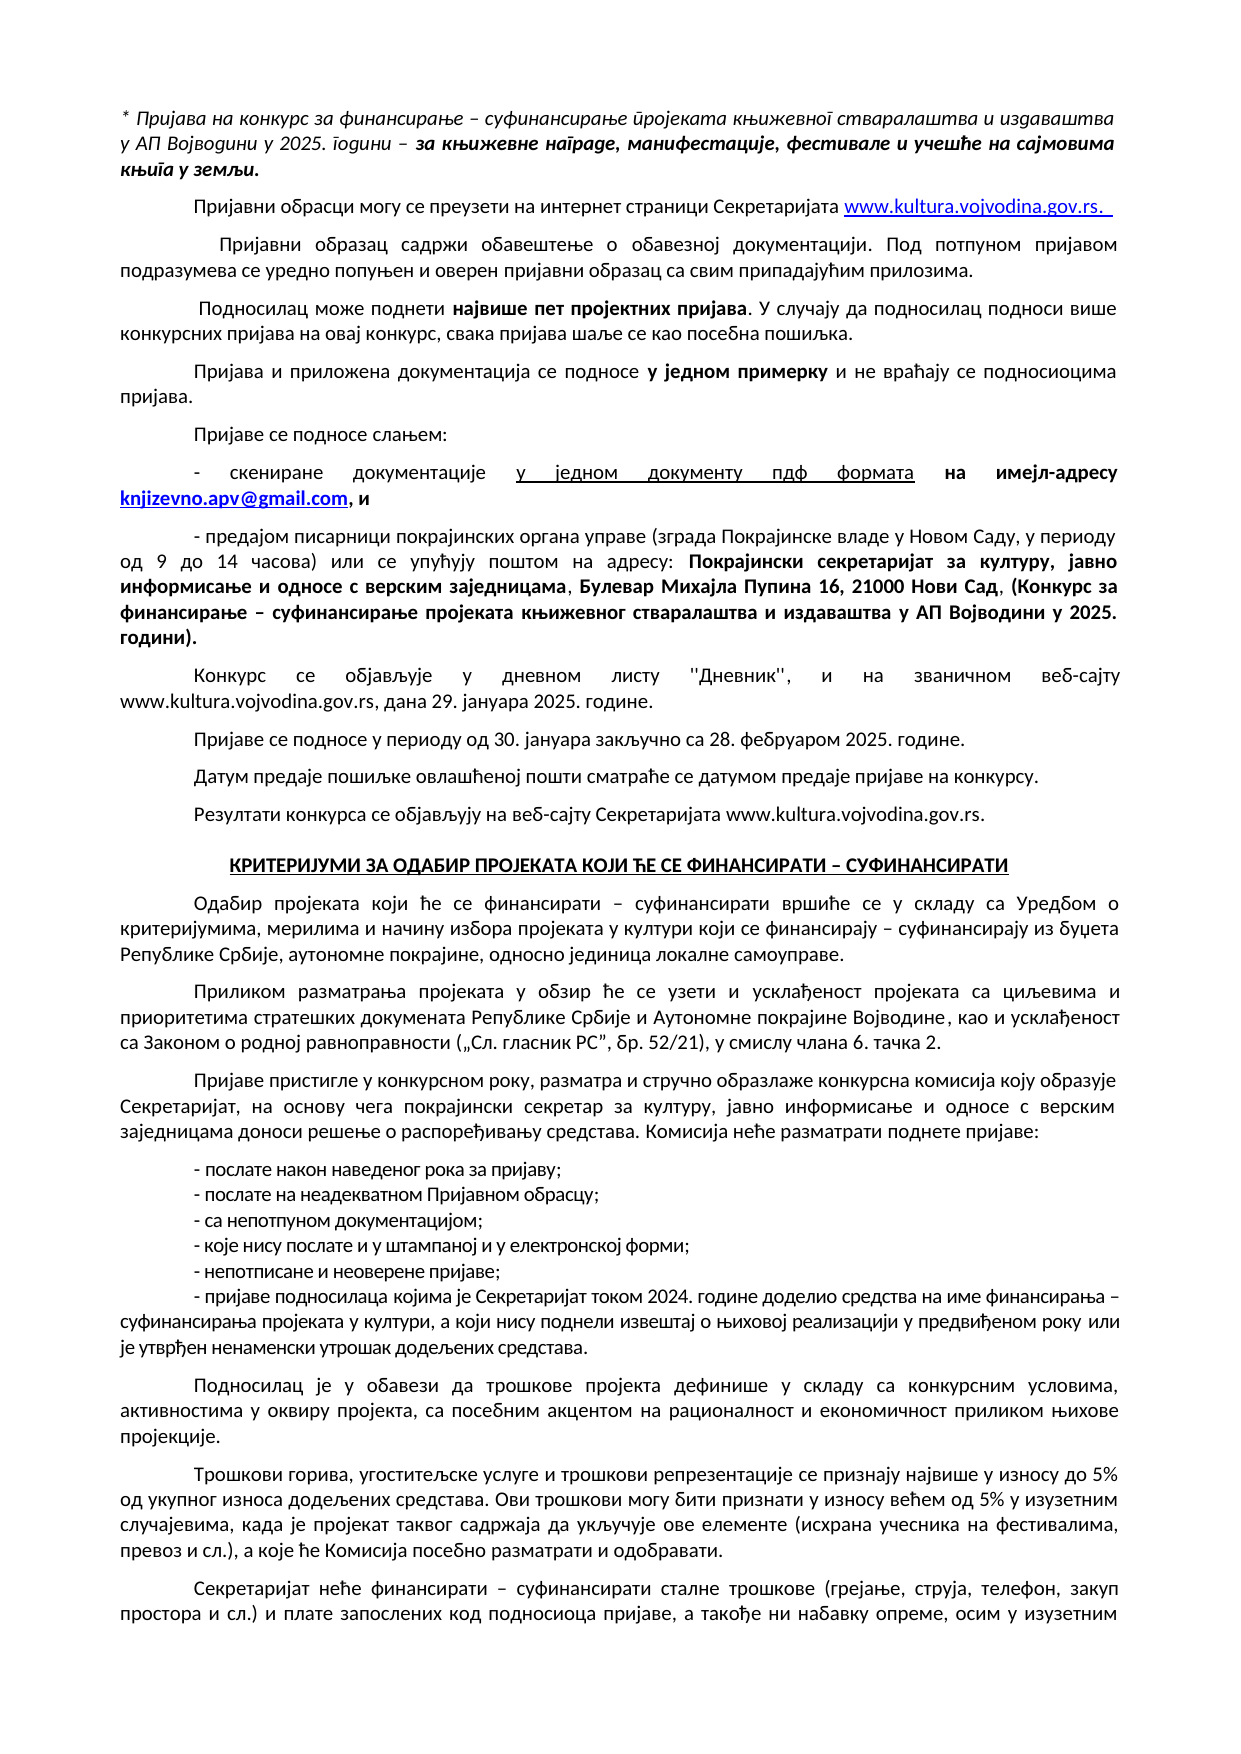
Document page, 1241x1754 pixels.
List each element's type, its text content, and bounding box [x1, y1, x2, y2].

text Приликом разматрања пројеката у обзир ће се узети и усклађеност пројеката са циљевима и приоритетима стратешких докумената Републике Србије и Аутономне покрајине Војводине, као и усклађеност са Законом о родној равноправности („Сл. гласник РС”, бр. 52/21), у смислу члана 6. тачка 2. [120, 979, 1120, 1055]
text Конкурс се објављује у дневном листу ''Дневник'', и на званичном веб-сајту www.kultura.vojvodina.gov.rs, дана 29. јануара 2025. године. [120, 662, 1120, 713]
text - предајом писарници покрајинских органа управе (зграда Покрајинске владе у Новом Саду, у периоду од 9 до 14 часова) или се упућују поштом на адресу: Покрајински секретаријат за културу, јавно информисање и односе с верским заједницама, Булевар Михајла Пупина 16, 21000 Нови Сад, (Конкурс за финансирање – суфинансирање пројеката књижевног стваралаштва и издаваштва у АП Војводини у 2025. години). [120, 523, 1118, 650]
text - послате на неадекватном Пријавном обрасцу; [120, 1182, 1120, 1207]
text Датум предаје пошиљке овлашћеној пошти сматраће се датумом предаје пријаве на конкурсу. [120, 764, 1120, 789]
text - пријаве подносилаца којима је Секретаријат током 2024. године доделио средства на име финансирања – суфинансирања пројеката у култури, а који нису поднели извештај о њиховој реализацији у предвиђеном року или је утврђен ненаменски утрошак додељених средстава. [120, 1283, 1120, 1359]
text Пријаве се подносе слањем: [120, 422, 1118, 447]
text Одабир пројеката који ће се финансирати – суфинансирати вршиће се у складу са Уредбом о критеријумима, мерилима и начину избора пројеката у култури који се финансирају – суфинансирају из буџета Републике Србије, аутономне покрајине, односно јединица локалне самоуправе. [120, 890, 1120, 966]
text Пријаве се подносе у периоду од 30. јануара закључно са 28. фебруаром 2025. године. [120, 726, 1120, 751]
text Подносилац је у обавези да трошкове пројекта дефинише у складу са конкурсним условима, активностима у оквиру пројекта, са посебним акцентом на рационалност и економичност приликом њихове пројекције. [120, 1372, 1120, 1448]
text - послате након наведеног рока за пријаву; [120, 1156, 1120, 1182]
text Резултати конкурса се објављују на веб-сајту Секретаријата www.kultura.vojvodina.gov.rs. [120, 802, 1120, 827]
text Пријаве пристигле у конкурсном року, разматра и стручно образлаже конкурсна комисија коју образује Секретаријат, на основу чега покрајински секретар за културу, јавно информисање и односе с верским заједницама доноси решење о распоређивању средстава. Комисија неће разматрати поднете пријаве: [120, 1067, 1117, 1144]
text Пријавни образац садржи обавештење о обавезној документацији. Под потпуном пријавом подразумева се уредно попуњен и оверен пријавни образац са свим припадајућим прилозима. [120, 232, 1118, 282]
text - скениране документације у једном документу пдф формата на имејл-адресу knjizevno.apv@gmail.com, и [120, 459, 1118, 510]
text Подносилац може поднети највише пет пројектних пријава. У случају да подносилац подноси више конкурсних пријава на овај конкурс, свака пријава шаље се као посебна пошиљка. [120, 295, 1118, 346]
text Трошкови горива, угоститељске услуге и трошкови репрезентације се признају највише у износу до 5% од укупног износа додељених средстава. Ови трошкови могу бити признати у износу већем од 5% у изузетним случајевима, када је пројекат таквог садржаја да укључује ове елементе (исхрана учесника на фестивалима, превоз и сл.), а које ће Комисија посебно разматрати и одобравати. [120, 1461, 1120, 1562]
text Пријава и приложена документација се подносе у једном примерку и не враћају се подносиоцима пријава. [120, 358, 1117, 409]
text - са непотпуном документацијом; [120, 1207, 1120, 1232]
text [120, 1575, 1120, 1626]
text КРИТЕРИЈУМИ ЗА ОДАБИР ПРОЈЕКАТА КОЈИ ЋЕ СЕ ФИНАНСИРАТИ – СУФИНАНСИРАТИ [120, 852, 1118, 877]
text - непотписане и неоверене пријаве; [120, 1258, 1120, 1283]
text * Пријава на конкурс за финансирање – суфинансирање пројеката књижевног стваралаштва и издаваштва у АП Војводини у 2025. години – за књижевне награде, манифестације, фестивале и учешће на сајмовима књига у земљи. [120, 105, 1118, 181]
text - које нису послате и у штампаној и у електронској форми; [120, 1232, 1120, 1258]
text Пријавни обрасци могу се преузети на интернет страници Секретаријата www.kultura.vojvodina.gov.rs. [120, 194, 1118, 219]
